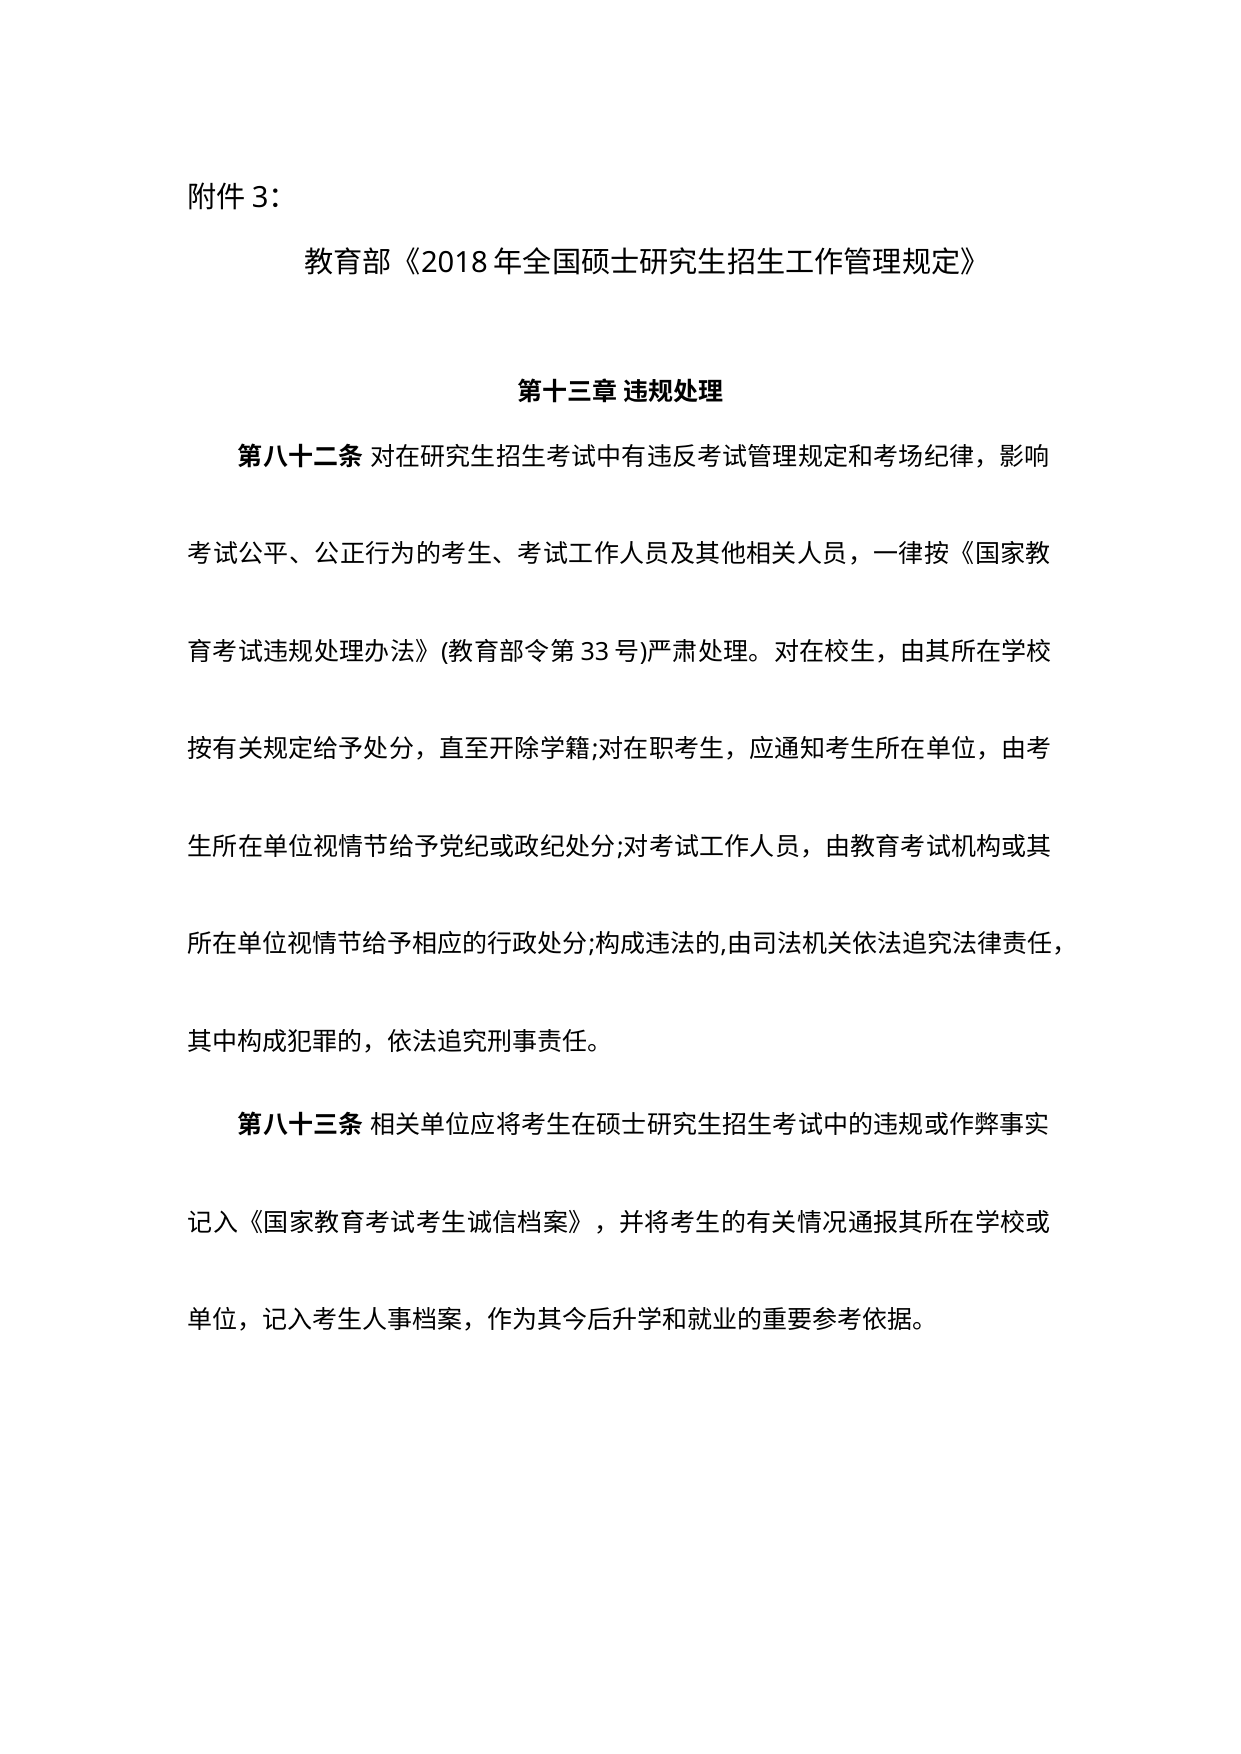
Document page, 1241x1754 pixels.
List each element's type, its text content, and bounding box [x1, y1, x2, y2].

text 附件3： [187, 162, 1053, 227]
text 第八十三条 相关单位应将考生在硕士研究生招生考试中的违规或作弊事实记入《国家教育考试考生诚信档案》，并将考生的有关情况通报其所在学校或单位，记入考生人事档案，作为其今后升学和就业的重要参考依据。 [187, 1090, 1053, 1350]
text 第八十二条 对在研究生招生考试中有违反考试管理规定和考场纪律，影响考试公平、公正行为的考生、考试工作人员及其他相关人员，一律按《国家教育考试违规处理办法》(教育部令第33号)严肃处理。对在校生，由其所在学校按有关规定给予处分，直至开除学籍;对在职考生，应通知考生所在单位，由考生所在单位视情节给予党纪或政纪处分;对考试工作人员，由教育考试机构或其所在单位视情节给予相应的行政处分;构成违法的,由司法机关依法追究法律责任，其中构成犯罪的，依法追究刑事责任。 [187, 422, 1053, 1072]
text 第十三章 违规处理 [187, 357, 1053, 422]
text 教育部《2018年全国硕士研究生招生工作管理规定》 [187, 227, 1053, 292]
